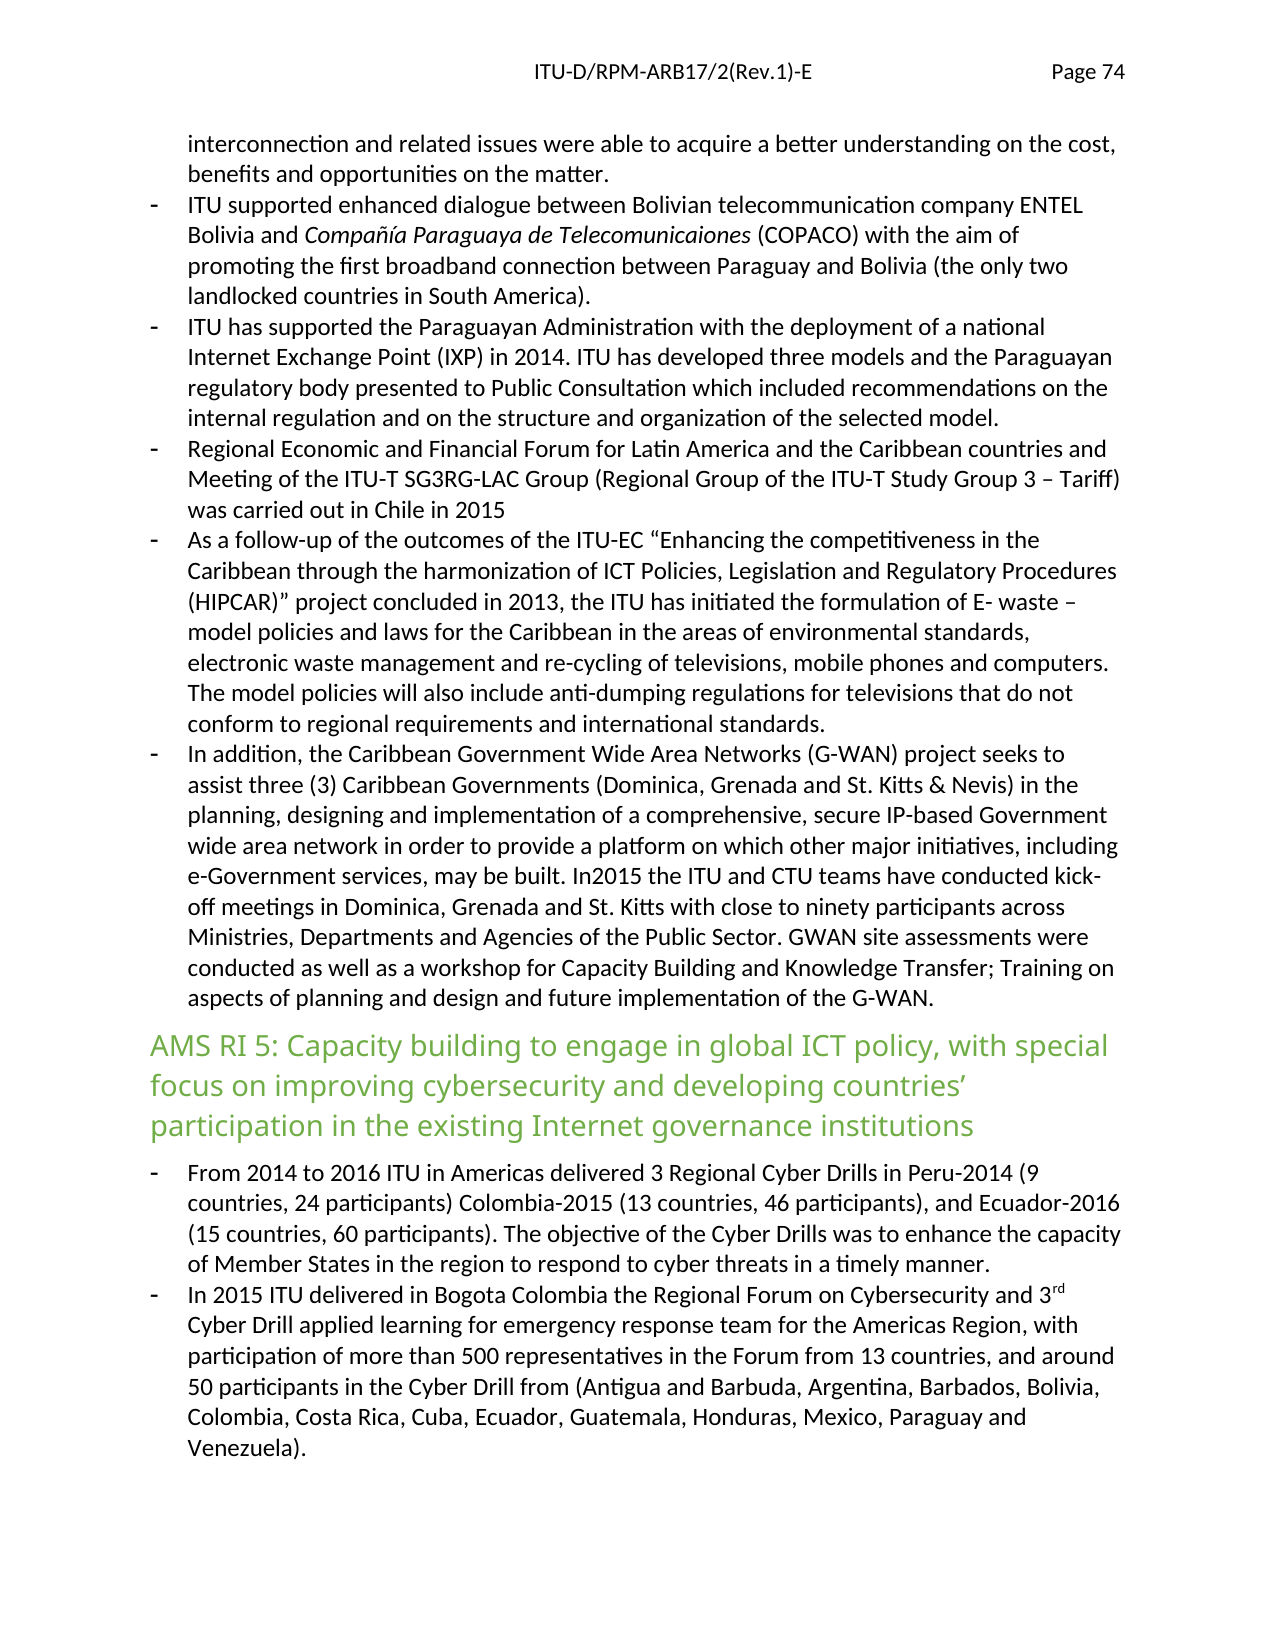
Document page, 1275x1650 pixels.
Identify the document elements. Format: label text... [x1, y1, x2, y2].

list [150, 128, 1125, 189]
subtitle AMS RI 5: Capacity building to engage in global ICT policy, with special focus on improving cybersecurity and developing countries’ participation in the existing Internet governance institutions [150, 1025, 1125, 1144]
list In 2015 ITU delivered in Bogota Colombia the Regional Forum on Cybersecurity and 3rd Cyber Drill applied learning for emergency response team for the Americas Region, with participation of more than 500 representatives in the Forum from 13 countries, and around 50 participants in the Cyber Drill from (Antigua and Barbuda, Argentina, Barbados, Bolivia, Colombia, Costa Rica, Cuba, Ecuador, Guatemala, Honduras, Mexico, Paraguay and Venezuela). [150, 1279, 1125, 1462]
list Regional Economic and Financial Forum for Latin America and the Caribbean countries and Meeting of the ITU-T SG3RG-LAC Group (Regional Group of the ITU-T Study Group 3 – Tariff) was carried out in Chile in 2015 [150, 433, 1125, 524]
list ITU supported enhanced dialogue between Bolivian telecommunication company ENTEL Bolivia and Compañía Paraguaya de Telecomunicaiones (COPACO) with the aim of promoting the first broadband connection between Paraguay and Bolivia (the only two landlocked countries in South America). [150, 189, 1125, 311]
list From 2014 to 2016 ITU in Americas delivered 3 Regional Cyber Drills in Peru-2014 (9 countries, 24 participants) Colombia-2015 (13 countries, 46 participants), and Ecuador-2016 (15 countries, 60 participants). The objective of the Cyber Drills was to enhance the capacity of Member States in the region to respond to cyber threats in a timely manner. [150, 1157, 1125, 1279]
list As a follow-up of the outcomes of the ITU-EC “Enhancing the competitiveness in the Caribbean through the harmonization of ICT Policies, Legislation and Regulatory Procedures (HIPCAR)” project concluded in 2013, the ITU has initiated the formulation of E- waste –model policies and laws for the Caribbean in the areas of environmental standards, electronic waste management and re-cycling of televisions, mobile phones and computers. The model policies will also include anti-dumping regulations for televisions that do not conform to regional requirements and international standards. [150, 524, 1125, 738]
list In addition, the Caribbean Government Wide Area Networks (G-WAN) project seeks to assist three (3) Caribbean Governments (Dominica, Grenada and St. Kitts & Nevis) in the planning, designing and implementation of a comprehensive, secure IP-based Government wide area network in order to provide a platform on which other major initiatives, including e-Government services, may be built. In2015 the ITU and CTU teams have conducted kick-off meetings in Dominica, Grenada and St. Kitts with close to ninety participants across Ministries, Departments and Agencies of the Public Sector. GWAN site assessments were conducted as well as a workshop for Capacity Building and Knowledge Transfer; Training on aspects of planning and design and future implementation of the G-WAN. [150, 738, 1125, 1013]
list ITU has supported the Paraguayan Administration with the deployment of a national Internet Exchange Point (IXP) in 2014. ITU has developed three models and the Paraguayan regulatory body presented to Public Consultation which included recommendations on the internal regulation and on the structure and organization of the selected model. [150, 311, 1125, 433]
